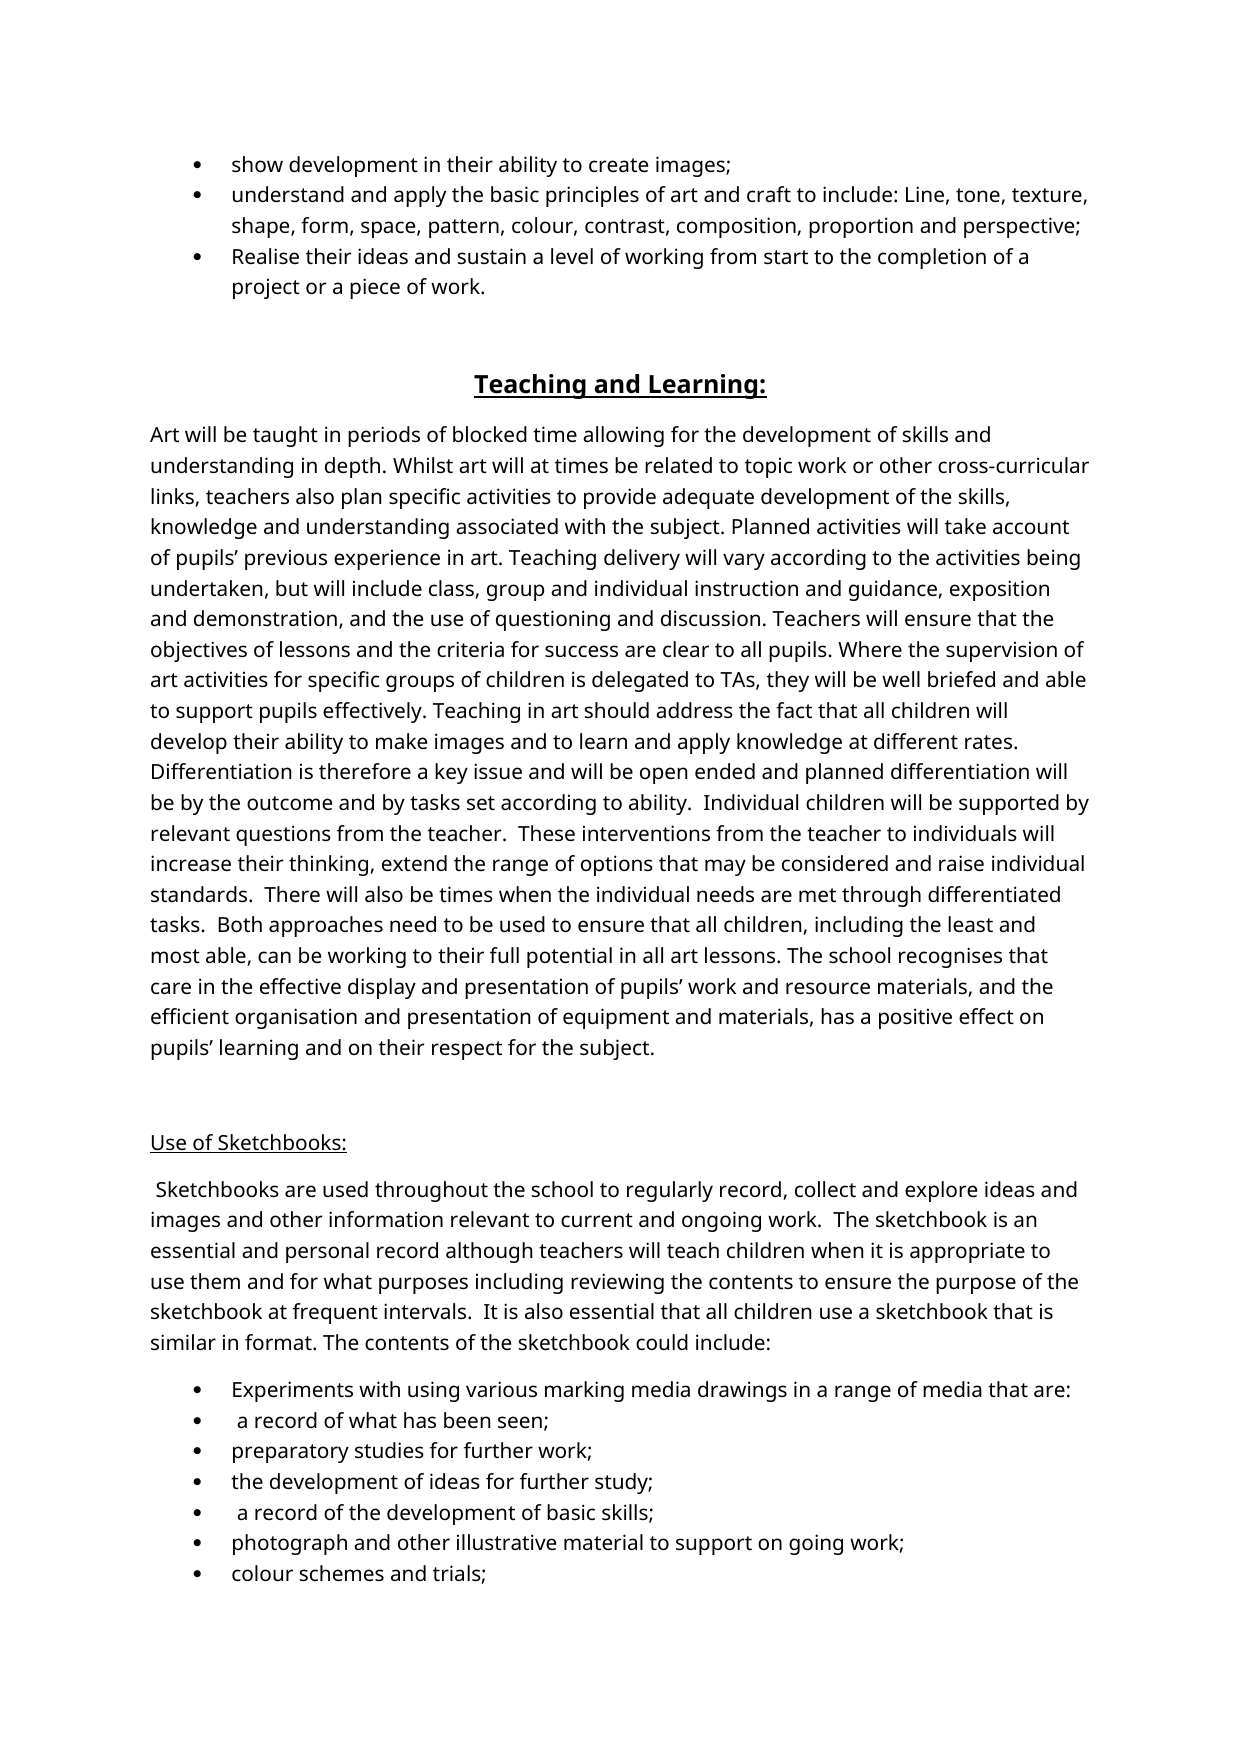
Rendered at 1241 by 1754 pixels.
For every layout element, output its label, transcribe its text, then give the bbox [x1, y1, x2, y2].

list the development of ideas for further study; [194, 1467, 1090, 1496]
list show development in their ability to create images; [194, 150, 1090, 178]
text Art will be taught in periods of blocked time allowing for the development of skills and understanding in depth. Whilst art will at times be related to topic work or other cross-curricular links, teachers also plan specific activities to provide adequate development of the skills, knowledge and understanding associated with the subject. Planned activities will take account of pupils’ previous experience in art. Teaching delivery will vary according to the activities being undertaken, but will include class, group and individual instruction and guidance, exposition and demonstration, and the use of questioning and discussion. Teachers will ensure that the objectives of lessons and the criteria for success are clear to all pupils. Where the supervision of art activities for specific groups of children is delegated to TAs, they will be well briefed and able to support pupils effectively. Teaching in art should address the fact that all children will develop their ability to make images and to learn and apply knowledge at different rates. Differentiation is therefore a key issue and will be open ended and planned differentiation will be by the outcome and by tasks set according to ability. Individual children will be supported by relevant questions from the teacher. These interventions from the teacher to individuals will increase their thinking, extend the range of options that may be considered and raise individual standards. There will also be times when the individual needs are met through differentiated tasks. Both approaches need to be used to ensure that all children, including the least and most able, can be working to their full potential in all art lessons. The school recognises that care in the effective display and presentation of pupils’ work and resource materials, and the efficient organisation and presentation of equipment and materials, has a positive effect on pupils’ learning and on their respect for the subject. [150, 421, 1090, 1061]
list a record of what has been seen; [194, 1406, 1090, 1434]
text Teaching and Learning: [150, 367, 1090, 401]
text Use of Sketchbooks: [150, 1128, 1090, 1156]
list a record of the development of basic skills; [194, 1498, 1090, 1526]
list Experiments with using various marking media drawings in a range of media that are: [194, 1375, 1090, 1404]
list photograph and other illustrative material to support on going work; [194, 1528, 1090, 1557]
list Realise their ideas and sustain a level of working from start to the completion of a project or a piece of work. [194, 242, 1090, 301]
list preparatory studies for further work; [194, 1437, 1090, 1465]
text Sketchbooks are used throughout the school to regularly record, collect and explore ideas and images and other information relevant to current and ongoing work. The sketchbook is an essential and personal record although teachers will teach children when it is appropriate to use them and for what purposes including reviewing the contents to ensure the purpose of the sketchbook at frequent intervals. It is also essential that all children use a sketchbook that is similar in format. The contents of the sketchbook could include: [150, 1175, 1090, 1356]
list colour schemes and trials; [194, 1559, 1090, 1587]
list understand and apply the basic principles of art and craft to include: Line, tone, texture, shape, form, space, pattern, colour, contrast, composition, proportion and perspective; [194, 181, 1090, 240]
